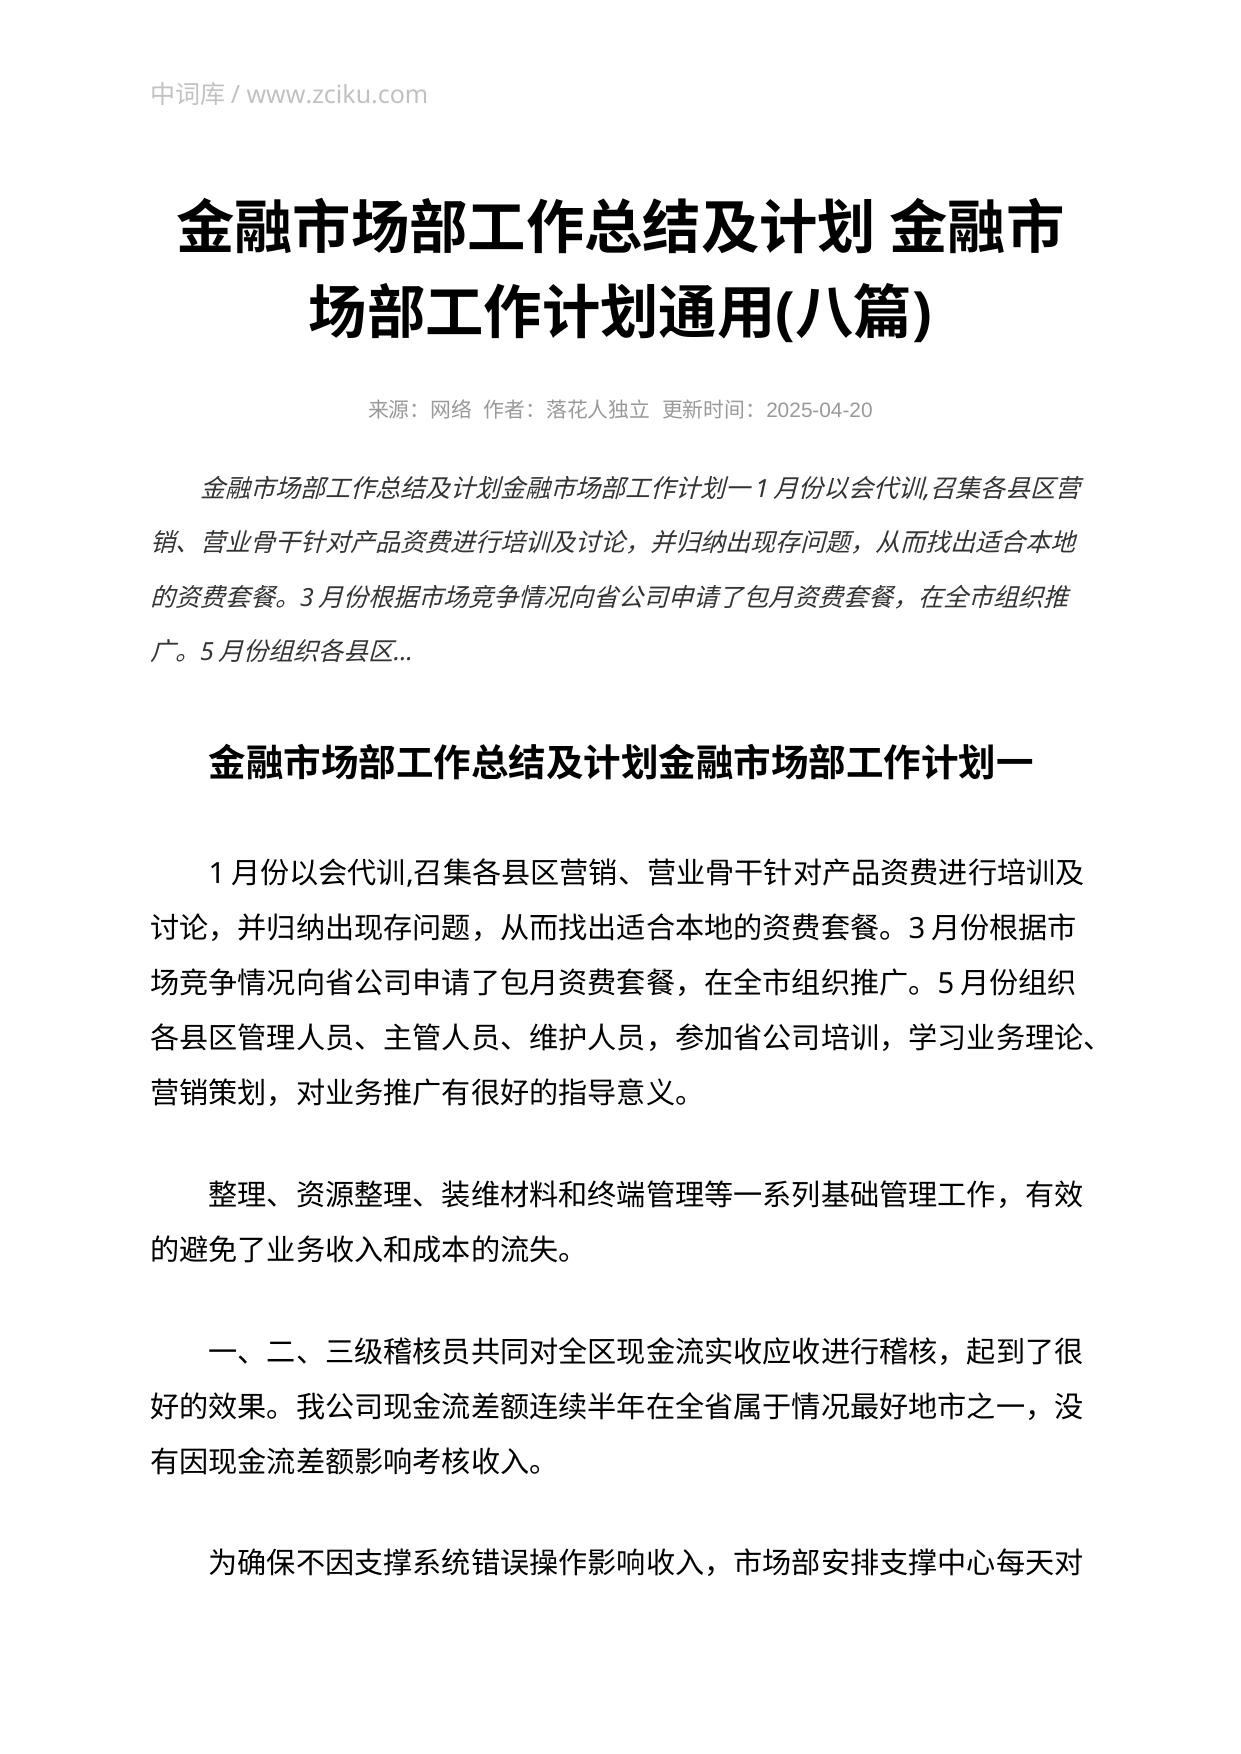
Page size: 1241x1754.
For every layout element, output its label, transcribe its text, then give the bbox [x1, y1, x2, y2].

text 金融市场部工作总结及计划金融市场部工作计划一1月份以会代训,召集各县区营销、营业骨干针对产品资费进行培训及讨论，并归纳出现存问题，从而找出适合本地的资费套餐。3月份根据市场竞争情况向省公司申请了包月资费套餐，在全市组织推广。5月份组织各县区... [150, 468, 1090, 668]
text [150, 1540, 1090, 1582]
text 整理、资源整理、装维材料和终端管理等一系列基础管理工作，有效的避免了业务收入和成本的流失。 [150, 1172, 1090, 1269]
subtitle 金融市场部工作总结及计划 金融市场部工作计划通用(八篇) [150, 181, 1090, 351]
text 1月份以会代训,召集各县区营销、营业骨干针对产品资费进行培训及讨论，并归纳出现存问题，从而找出适合本地的资费套餐。3月份根据市场竞争情况向省公司申请了包月资费套餐，在全市组织推广。5月份组织各县区管理人员、主管人员、维护人员，参加省公司培训，学习业务理论、营销策划，对业务推广有很好的指导意义。 [150, 850, 1090, 1112]
text 一、二、三级稽核员共同对全区现金流实收应收进行稽核，起到了很好的效果。我公司现金流差额连续半年在全省属于情况最好地市之一，没有因现金流差额影响考核收入。 [150, 1328, 1090, 1480]
text 金融市场部工作总结及计划金融市场部工作计划一 [150, 733, 1090, 787]
text 来源：网络 作者：落花人独立 更新时间：2025-04-20 [150, 397, 1090, 421]
